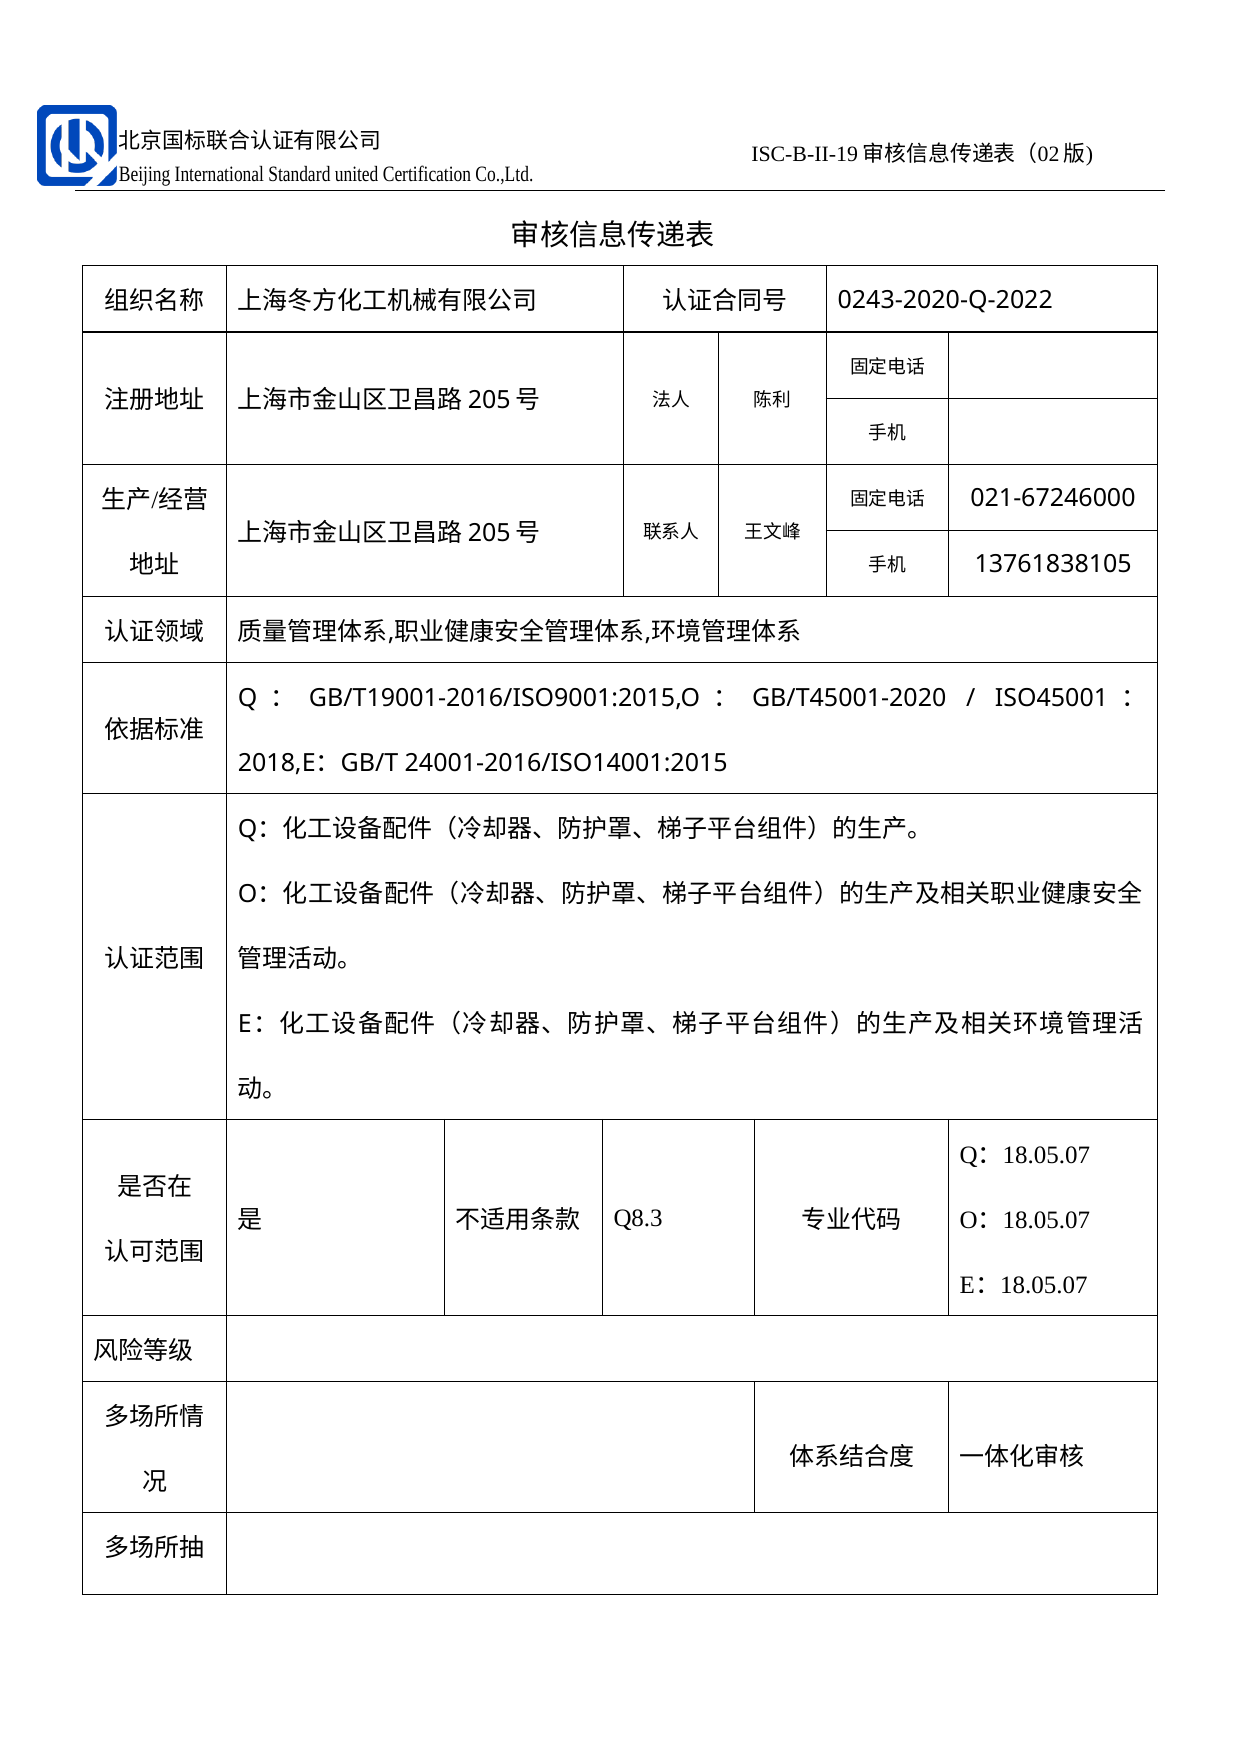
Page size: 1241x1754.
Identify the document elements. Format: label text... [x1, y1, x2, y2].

table_cell 生产/经营地址 [83, 465, 226, 596]
table_cell 注册地址 [83, 333, 226, 463]
table_cell [949, 333, 1157, 397]
table_cell Q8.3 [603, 1120, 754, 1315]
table_cell 多场所情况 [83, 1382, 226, 1512]
table_cell 多场所抽 样及说明 [83, 1513, 226, 1594]
table_cell 是 [227, 1120, 444, 1315]
table_cell 质量管理体系,职业健康安全管理体系,环境管理体系 [227, 597, 1157, 662]
table_cell 手机 [827, 531, 948, 596]
table_header 上海冬方化工机械有限公司 [227, 266, 623, 331]
table_cell 依据标准 [83, 663, 226, 793]
table_cell 体系结合度 [755, 1382, 948, 1512]
table_header 0243-2020-Q-2022 [827, 266, 1157, 331]
table_cell Q：GB/T19001-2016/ISO9001:2015,O：GB/T45001-2020 / ISO45001：2018,E：GB/T 24001-2016/ISO14001:2015 [227, 663, 1157, 793]
table_cell 上海市金山区卫昌路205号 [227, 333, 623, 463]
table_cell Q：18.05.07 O：18.05.07 E：18.05.07 [949, 1120, 1157, 1315]
table_cell 认证范围 [83, 794, 226, 1119]
table_cell 专业代码 [755, 1120, 948, 1315]
table_cell 13761838105 [949, 531, 1157, 596]
table_cell 陈利 [719, 333, 826, 463]
table_cell 是否在 认可范围 [83, 1120, 226, 1315]
table_cell 上海市金山区卫昌路205号 [227, 465, 623, 596]
table_header 认证合同号 [624, 266, 826, 331]
table_cell 联系人 [624, 465, 718, 596]
table_cell [227, 1316, 1157, 1381]
table_cell 手机 [827, 399, 948, 463]
table_cell 固定电话 [827, 333, 948, 397]
text 审核信息传递表 [75, 200, 1165, 265]
table_cell [949, 399, 1157, 463]
picture [37, 105, 117, 186]
table_cell Q：化工设备配件（冷却器、防护罩、梯子平台组件）的生产。 O：化工设备配件（冷却器、防护罩、梯子平台组件）的生产及相关职业健康安全管理活动。 E：化工设备配件（冷却器、防护罩、梯子平台组件）的生产及相关环境管理活动。 [227, 794, 1157, 1119]
table_cell [227, 1513, 1157, 1594]
table_cell 固定电话 [827, 465, 948, 529]
table_cell 王文峰 [719, 465, 826, 596]
table_cell 021-67246000 [949, 465, 1157, 529]
table_cell 不适用条款 [445, 1120, 602, 1315]
table_header 组织名称 [83, 266, 226, 331]
table_cell 风险等级 [83, 1316, 226, 1381]
table_cell 一体化审核 [949, 1382, 1157, 1512]
table_cell [227, 1382, 754, 1512]
table_cell 法人 [624, 333, 718, 463]
table_cell 认证领域 [83, 597, 226, 662]
